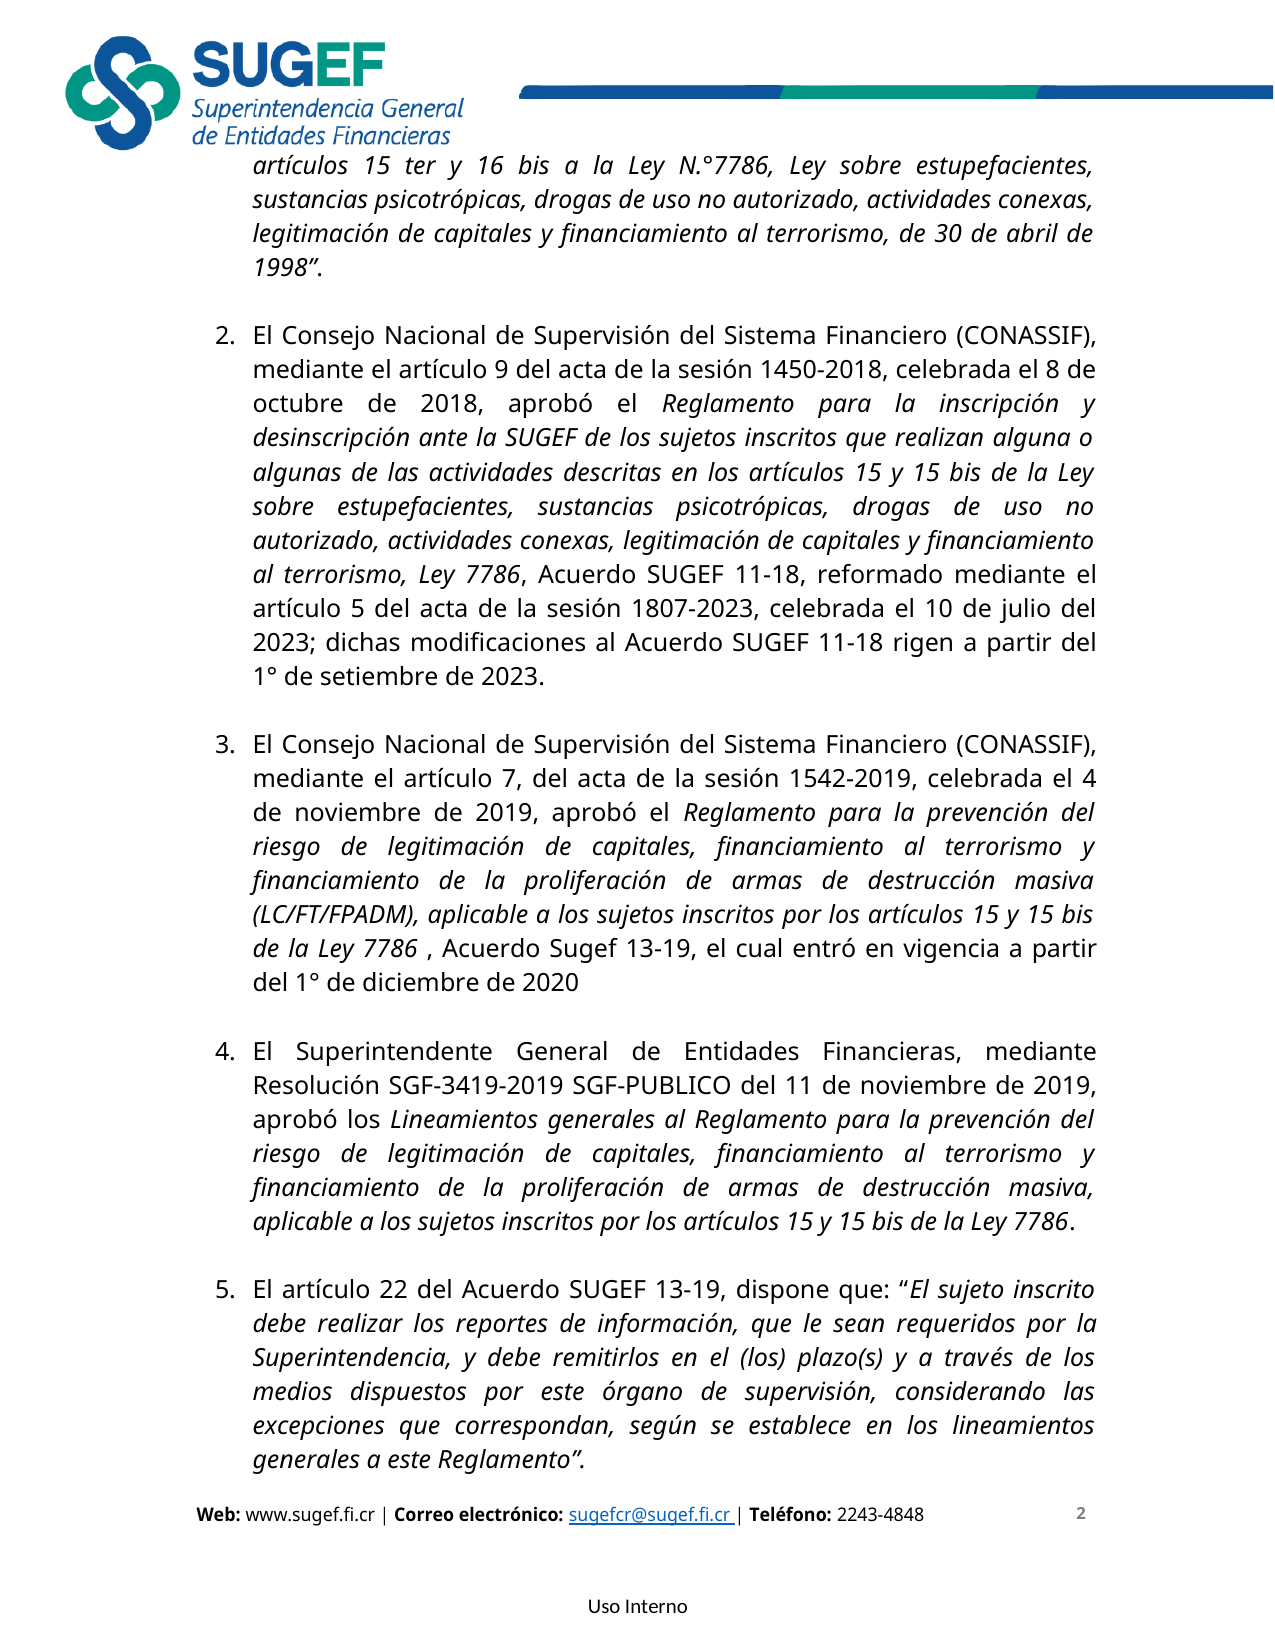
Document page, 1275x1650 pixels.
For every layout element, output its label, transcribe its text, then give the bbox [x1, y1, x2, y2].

list El artículo 22 del Acuerdo SUGEF 13-19, dispone que: “El sujeto inscrito debe realizar los reportes de información, que le sean requeridos por la Superintendencia, y debe remitirlos en el (los) plazo(s) y a través de los medios dispuestos por este órgano de supervisión, considerando las excepciones que correspondan, según se establece en los lineamientos generales a este Reglamento”. [586, 1340, 1098, 1476]
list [215, 148, 1098, 284]
list El Consejo Nacional de Supervisión del Sistema Financiero (CONASSIF), mediante el artículo 9 del acta de la sesión 1450-2018, celebrada el 8 de octubre de 2018, aprobó el Reglamento para la inscripción y desinscripción ante la SUGEF de los sujetos inscritos que realizan alguna o algunas de las actividades descritas en los artículos 15 y 15 bis de la Ley sobre estupefacientes, sustancias psicotrópicas, drogas de uso no autorizado, actividades conexas, legitimación de capitales y financiamiento al terrorismo, Ley 7786, Acuerdo SUGEF 11-18, reformado mediante el artículo 5 del acta de la sesión 1807-2023, celebrada el 10 de julio del 2023; dichas modificaciones al Acuerdo SUGEF 11-18 rigen a partir del 1° de setiembre de 2023. [215, 318, 1098, 693]
list El Consejo Nacional de Supervisión del Sistema Financiero (CONASSIF), mediante el artículo 7, del acta de la sesión 1542-2019, celebrada el 4 de noviembre de 2019, aprobó el Reglamento para la prevención del riesgo de legitimación de capitales, financiamiento al terrorismo y financiamiento de la proliferación de armas de destrucción masiva (LC/FT/FPADM), aplicable a los sujetos inscritos por los artículos 15 y 15 bis de la Ley 7786 , Acuerdo Sugef 13-19, el cual entró en vigencia a partir del 1° de diciembre de 2020 [215, 727, 1098, 999]
list El Superintendente General de Entidades Financieras, mediante Resolución SGF-3419-2019 SGF-PUBLICO del 11 de noviembre de 2019, aprobó los Lineamientos generales al Reglamento para la prevención del riesgo de legitimación de capitales, financiamiento al terrorismo y financiamiento de la proliferación de armas de destrucción masiva, aplicable a los sujetos inscritos por los artículos 15 y 15 bis de la Ley 7786. [215, 1033, 1098, 1238]
list El artículo 22 del Acuerdo SUGEF 13-19, dispone que: “El sujeto inscrito debe realizar los reportes de información, que le sean requeridos por la Superintendencia, y debe remitirlos en el (los) plazo(s) y a través de los medios dispuestos por este órgano de supervisión, considerando las excepciones que correspondan, según se establece en los lineamientos generales a este Reglamento”. [215, 1272, 909, 1476]
picture [0, 0, 1274, 163]
